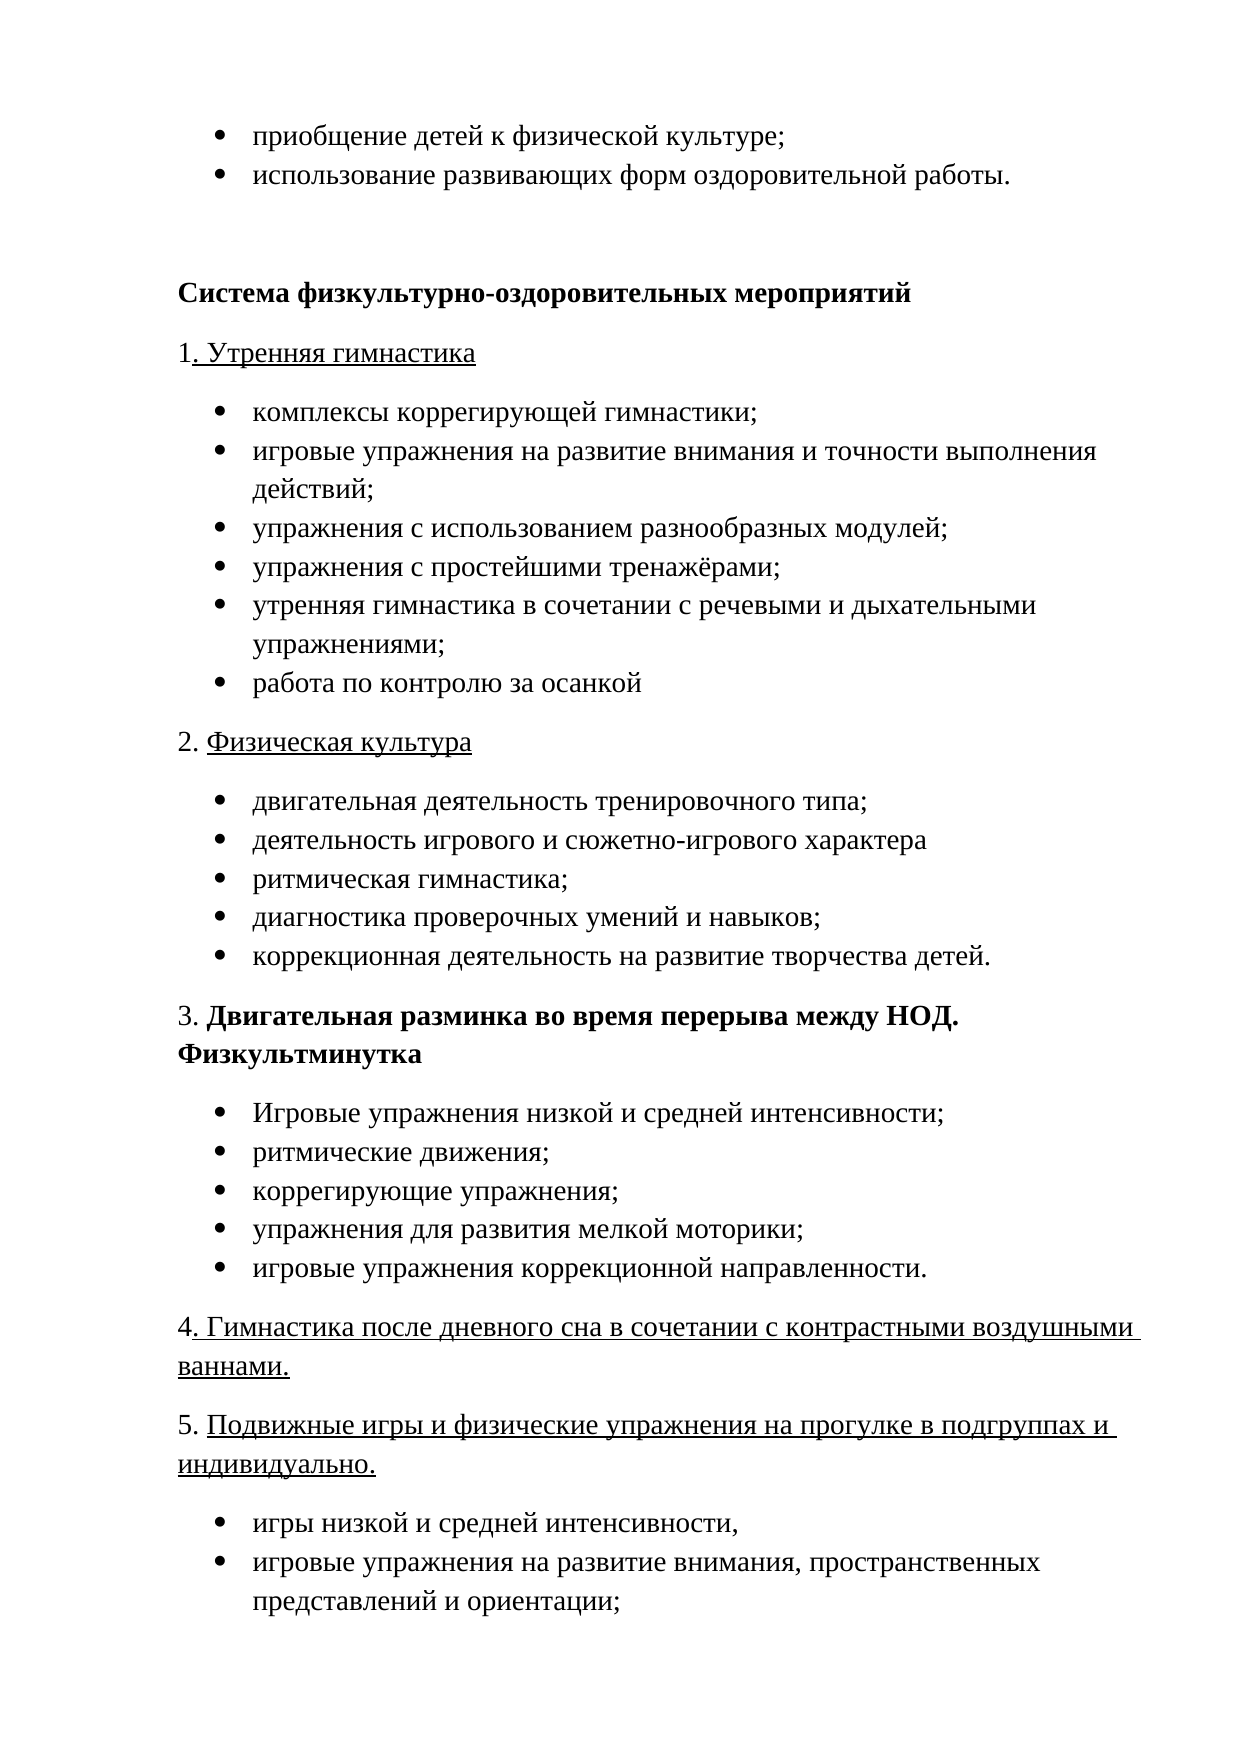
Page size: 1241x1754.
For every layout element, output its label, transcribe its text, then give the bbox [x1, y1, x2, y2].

list работа по контролю за осанкой [215, 665, 1152, 698]
list Игровые упражнения низкой и средней интенсивности; [215, 1096, 1152, 1129]
text 1. Утренняя гимнастика [177, 335, 1152, 368]
list упражнения с использованием разнообразных модулей; [215, 510, 1152, 544]
list коррегирующие упражнения; [215, 1173, 1152, 1206]
list игры низкой и средней интенсивности, [215, 1505, 1152, 1539]
list ритмические движения; [215, 1134, 1152, 1168]
text 4. Гимнастика после дневного сна в сочетании с контрастными воздушными ваннами. [177, 1309, 1152, 1382]
list утренняя гимнастика в сочетании с речевыми и дыхательными упражнениями; [215, 587, 1152, 660]
list упражнения для развития мелкой моторики; [215, 1211, 1152, 1245]
text 2. Физическая культура [177, 724, 1152, 758]
list использование развивающих форм оздоровительной работы. [215, 157, 1152, 190]
list приобщение детей к физической культуре; [215, 118, 1152, 152]
list диагностика проверочных умений и навыков; [215, 899, 1152, 933]
text 3. Двигательная разминка во время перерыва между НОД. Физкультминутка [177, 998, 1152, 1070]
list коррекционная деятельность на развитие творчества детей. [215, 938, 1152, 972]
text 5. Подвижные игры и физические упражнения на прогулке в подгруппах и индивидуально. [177, 1407, 1152, 1479]
list деятельность игрового и сюжетно-игрового характера [215, 822, 1152, 856]
list комплексы коррегирующей гимнастики; [215, 394, 1152, 428]
list ритмическая гимнастика; [215, 861, 1152, 894]
list игровые упражнения на развитие внимания, пространственных представлений и ориентации; [215, 1544, 1152, 1616]
list игровые упражнения на развитие внимания и точности выполнения действий; [215, 433, 1152, 505]
text Система физкультурно-оздоровительных мероприятий [177, 276, 1152, 309]
list игровые упражнения коррекционной направленности. [215, 1250, 1152, 1284]
list двигательная деятельность тренировочного типа; [215, 783, 1152, 817]
list упражнения с простейшими тренажёрами; [215, 549, 1152, 582]
